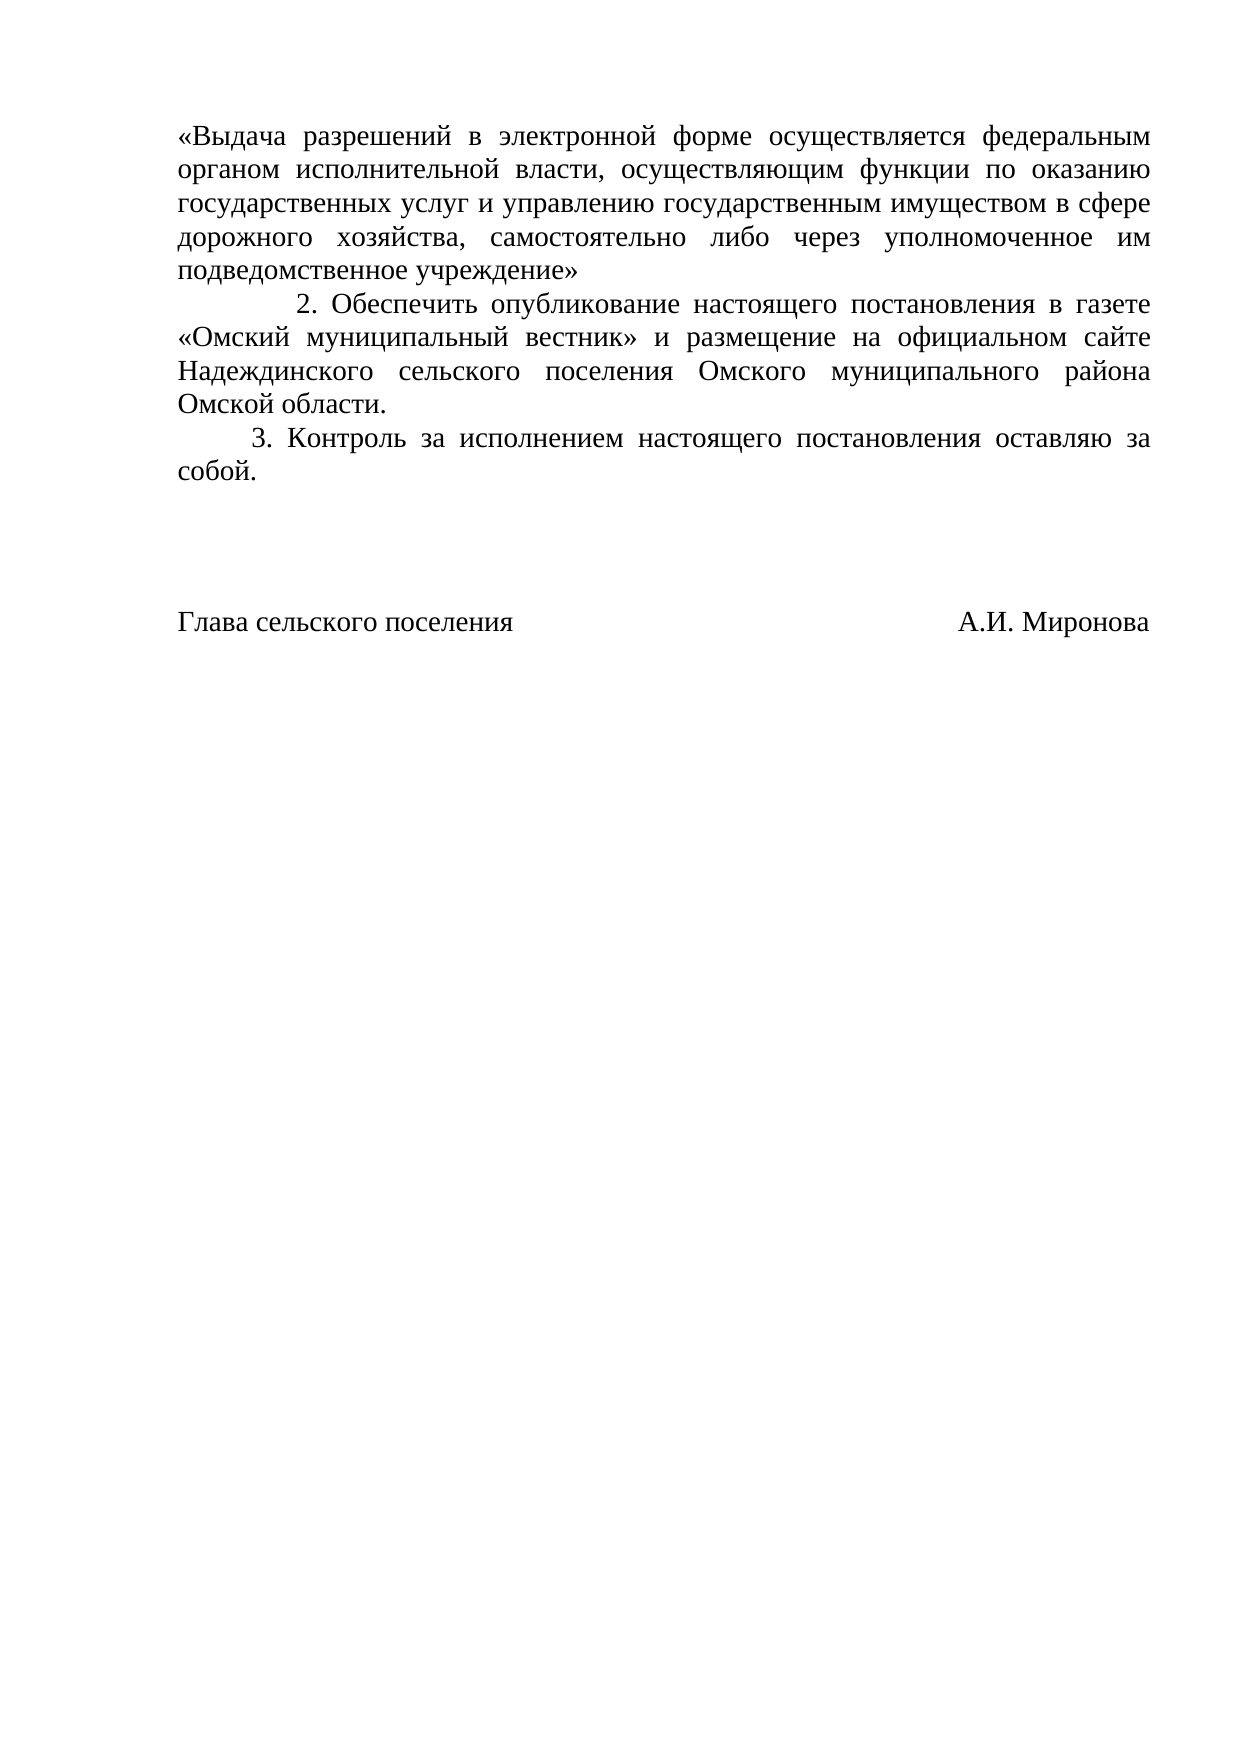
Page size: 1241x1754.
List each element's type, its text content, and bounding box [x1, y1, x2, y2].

text Глава сельского поселения А.И. Миронова [177, 604, 1152, 638]
text 2. Обеспечить опубликование настоящего постановления в газете «Омский муниципальный вестник» и размещение на официальном сайте Надеждинского сельского поселения Омского муниципального района Омской области. [177, 286, 1152, 420]
text 3. Контроль за исполнением настоящего постановления оставляю за собой. [177, 420, 1152, 487]
text «Выдача разрешений в электронной форме осуществляется федеральным органом исполнительной власти, осуществляющим функции по оказанию государственных услуг и управлению государственным имуществом в сфере дорожного хозяйства, самостоятельно либо через уполномоченное им подведомственное учреждение» [177, 118, 1152, 286]
